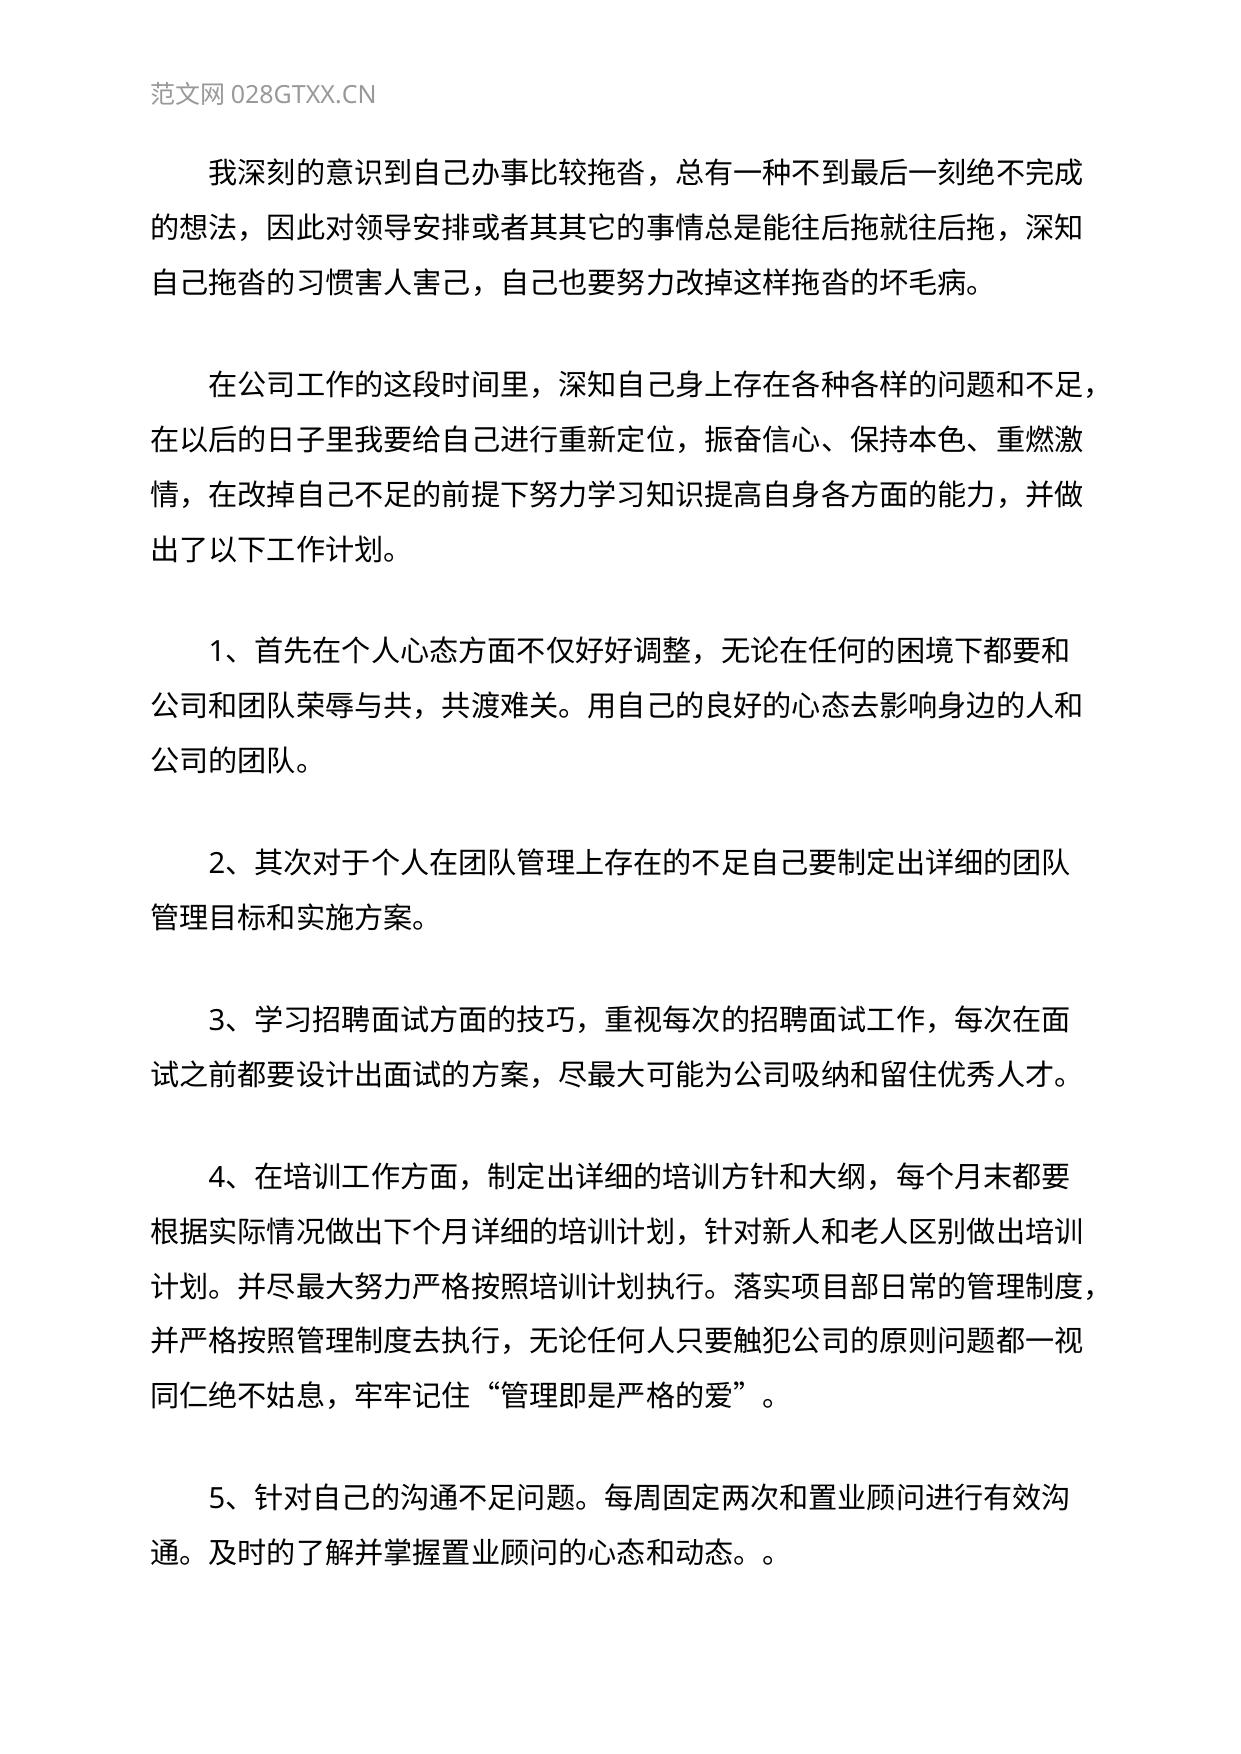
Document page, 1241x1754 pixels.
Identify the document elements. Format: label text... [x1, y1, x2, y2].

text 5、针对自己的沟通不足问题。每周固定两次和置业顾问进行有效沟通。及时的了解并掌握置业顾问的心态和动态。。 [150, 1475, 1090, 1572]
text 3、学习招聘面试方面的技巧，重视每次的招聘面试工作，每次在面试之前都要设计出面试的方案，尽最大可能为公司吸纳和留住优秀人才。 [150, 996, 1090, 1094]
text 在公司工作的这段时间里，深知自己身上存在各种各样的问题和不足，在以后的日子里我要给自己进行重新定位，振奋信心、保持本色、重燃激情，在改掉自己不足的前提下努力学习知识提高自身各方面的能力，并做出了以下工作计划。 [150, 362, 1090, 568]
text 1、首先在个人心态方面不仅好好调整，无论在任何的困境下都要和公司和团队荣辱与共，共渡难关。用自己的良好的心态去影响身边的人和公司的团队。 [150, 628, 1090, 780]
text 4、在培训工作方面，制定出详细的培训方针和大纲，每个月末都要根据实际情况做出下个月详细的培训计划，针对新人和老人区别做出培训计划。并尽最大努力严格按照培训计划执行。落实项目部日常的管理制度，并严格按照管理制度去执行，无论任何人只要触犯公司的原则问题都一视同仁绝不姑息，牢牢记住“管理即是严格的爱”。 [150, 1153, 1090, 1415]
text 我深刻的意识到自己办事比较拖沓，总有一种不到最后一刻绝不完成的想法，因此对领导安排或者其其它的事情总是能往后拖就往后拖，深知自己拖沓的习惯害人害己，自己也要努力改掉这样拖沓的坏毛病。 [150, 150, 1090, 302]
text 2、其次对于个人在团队管理上存在的不足自己要制定出详细的团队管理目标和实施方案。 [150, 840, 1090, 937]
